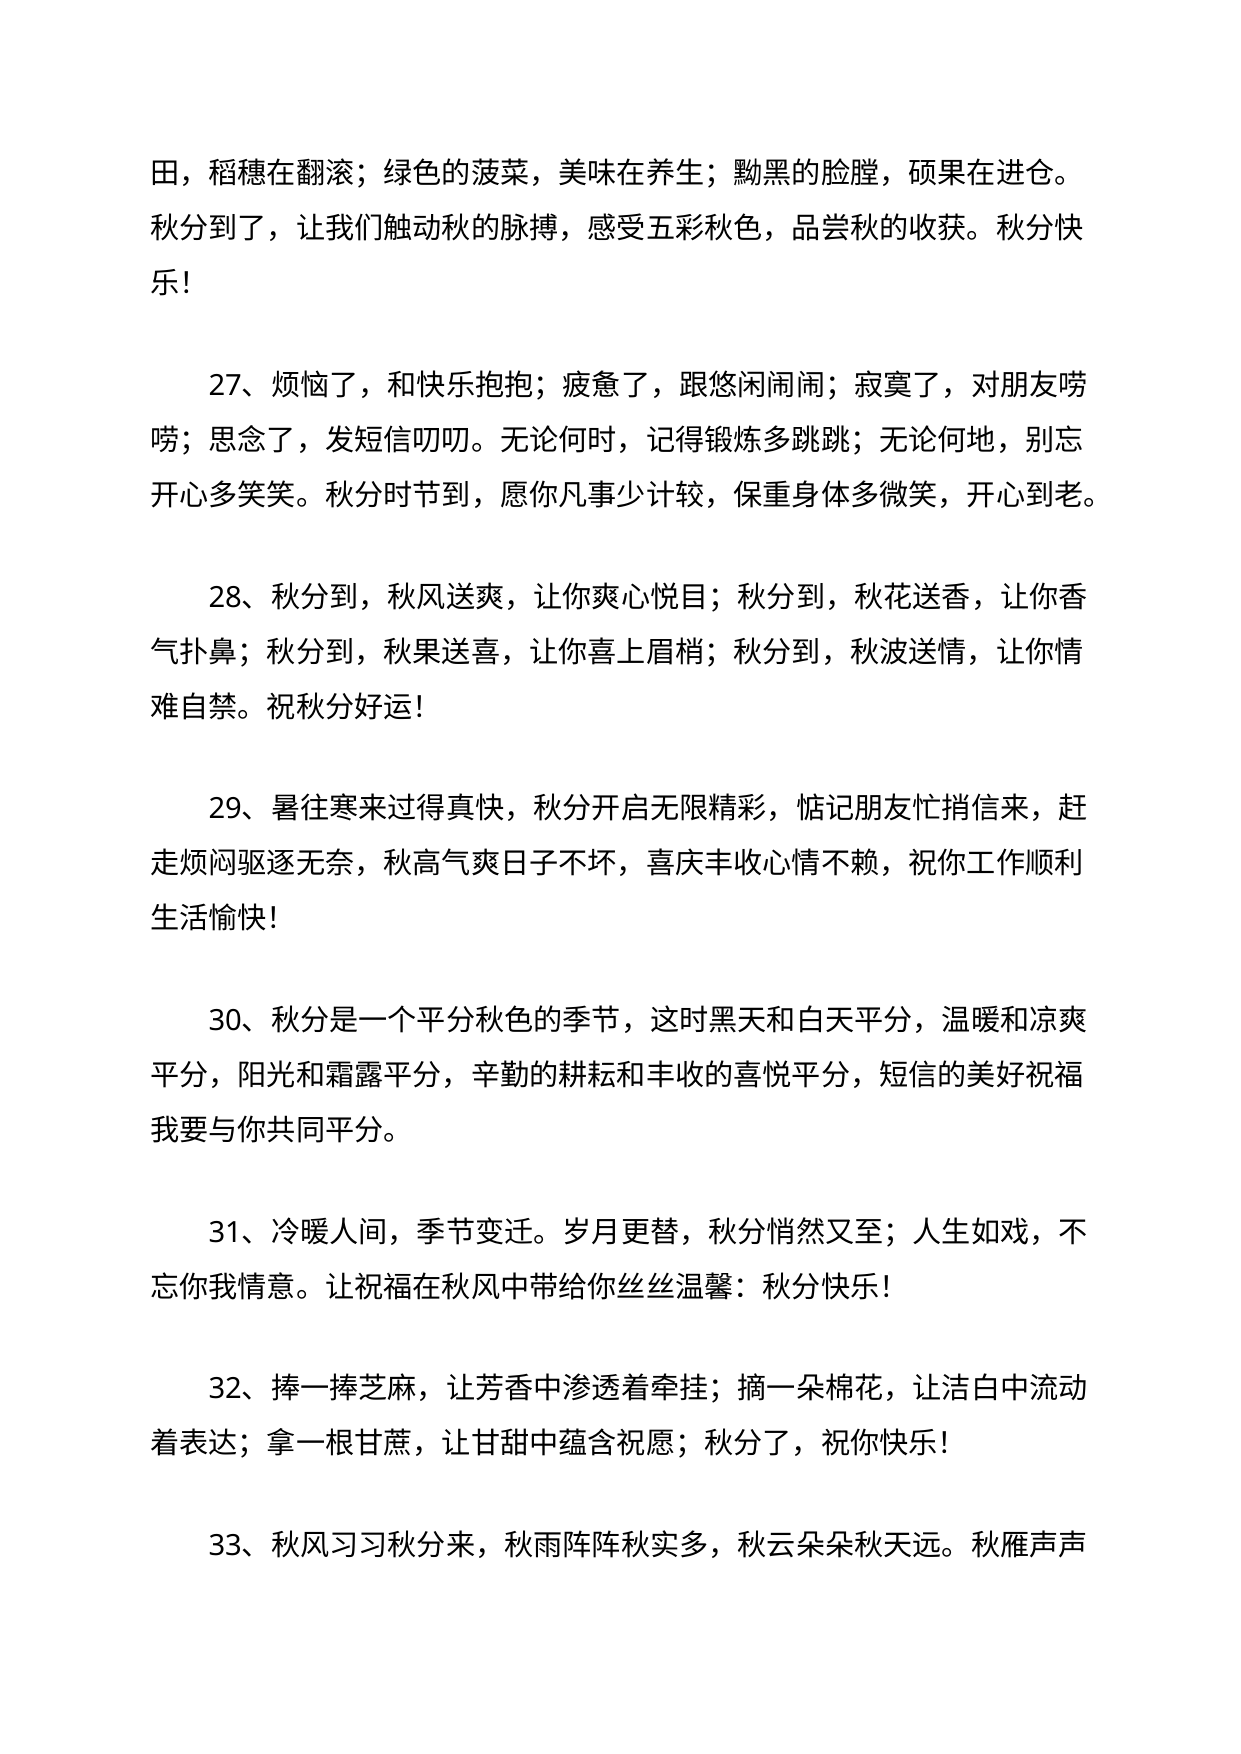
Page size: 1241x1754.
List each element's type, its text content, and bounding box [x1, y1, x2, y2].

text 32、捧一捧芝麻，让芳香中渗透着牵挂；摘一朵棉花，让洁白中流动着表达；拿一根甘蔗，让甘甜中蕴含祝愿；秋分了，祝你快乐！ [150, 1365, 1090, 1462]
text 31、冷暖人间，季节变迁。岁月更替，秋分悄然又至；人生如戏，不忘你我情意。让祝福在秋风中带给你丝丝温馨：秋分快乐！ [150, 1208, 1090, 1306]
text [150, 1522, 1090, 1564]
text 30、秋分是一个平分秋色的季节，这时黑天和白天平分，温暖和凉爽平分，阳光和霜露平分，辛勤的耕耘和丰收的喜悦平分，短信的美好祝福我要与你共同平分。 [150, 997, 1090, 1149]
text 29、暑往寒来过得真快，秋分开启无限精彩，惦记朋友忙捎信来，赶走烦闷驱逐无奈，秋高气爽日子不坏，喜庆丰收心情不赖，祝你工作顺利生活愉快！ [150, 785, 1090, 937]
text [150, 150, 1090, 302]
text 27、烦恼了，和快乐抱抱；疲惫了，跟悠闲闹闹；寂寞了，对朋友唠唠；思念了，发短信叨叨。无论何时，记得锻炼多跳跳；无论何地，别忘开心多笑笑。秋分时节到，愿你凡事少计较，保重身体多微笑，开心到老。 [150, 362, 1090, 514]
text 28、秋分到，秋风送爽，让你爽心悦目；秋分到，秋花送香，让你香气扑鼻；秋分到，秋果送喜，让你喜上眉梢；秋分到，秋波送情，让你情难自禁。祝秋分好运！ [150, 573, 1090, 725]
